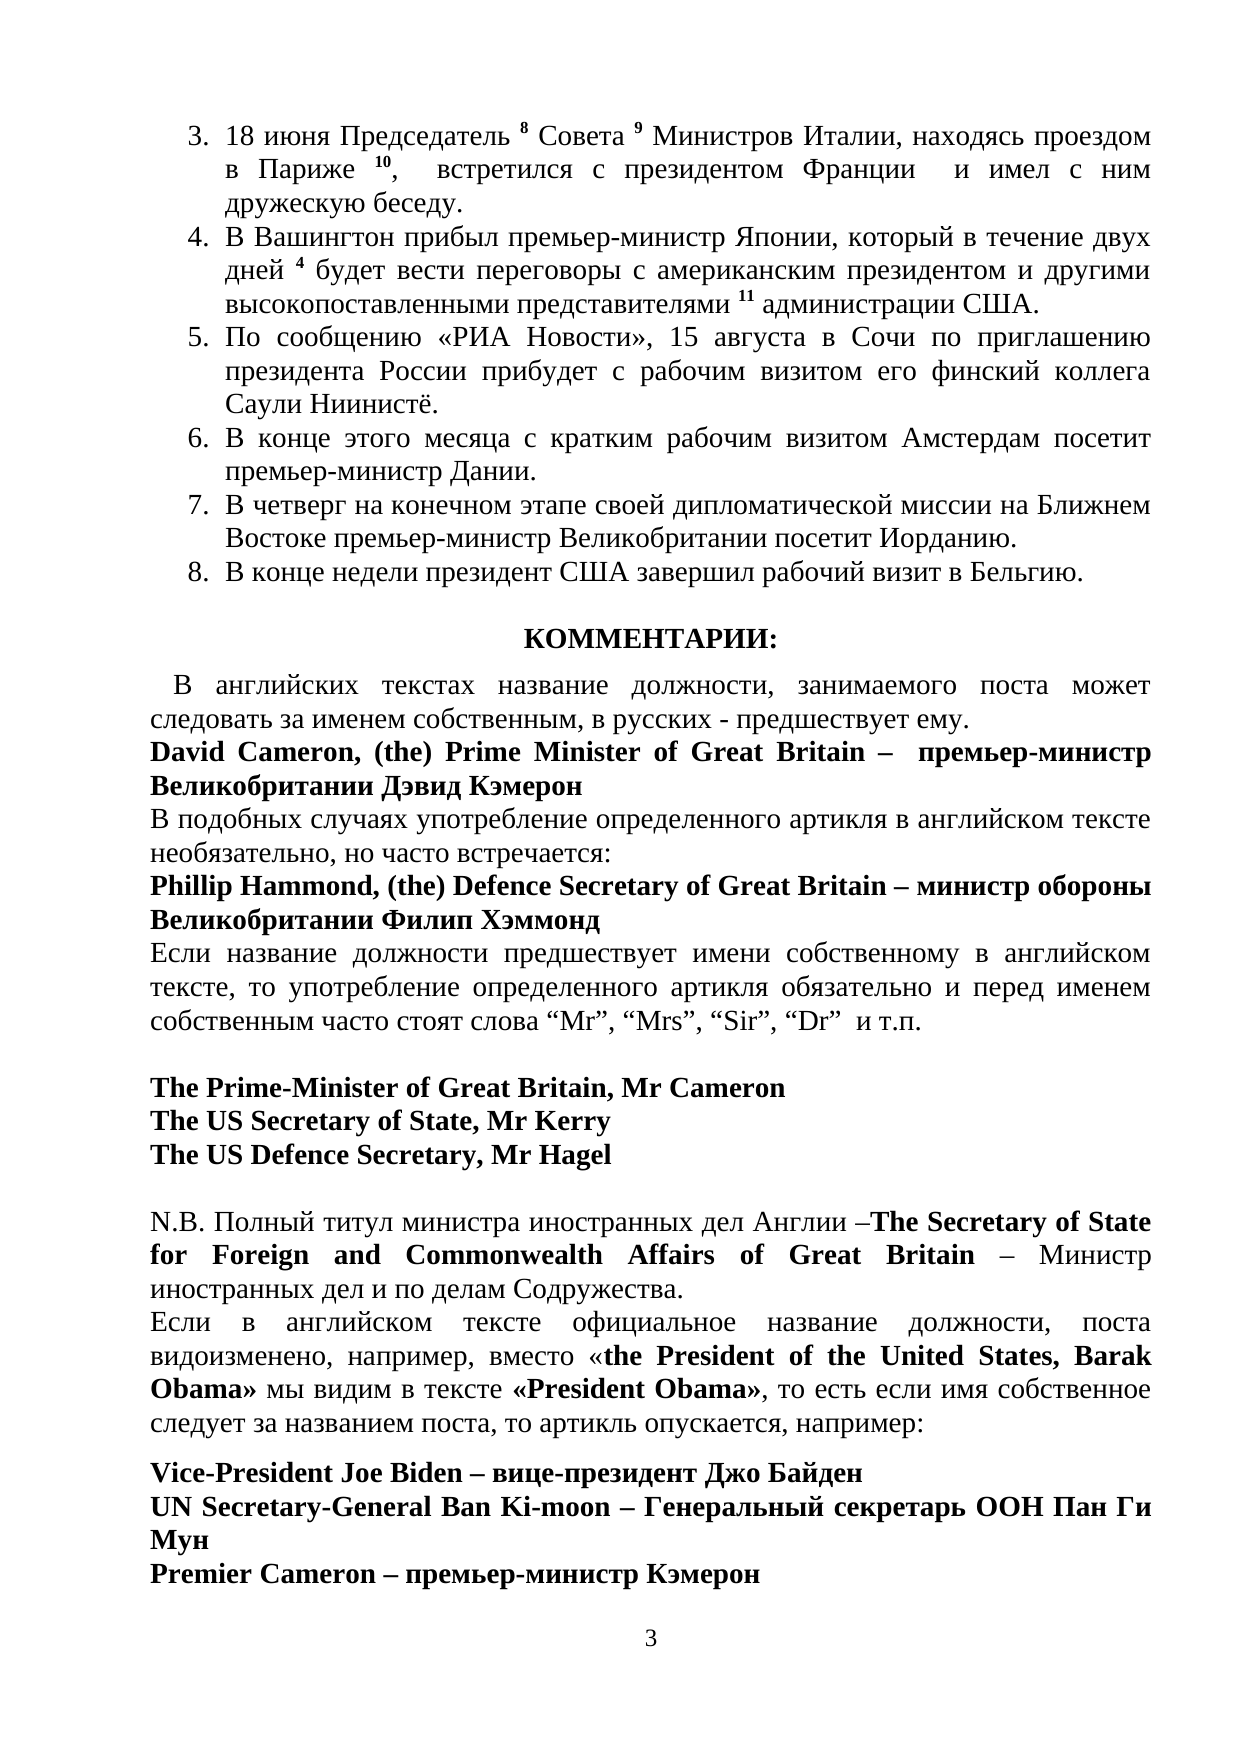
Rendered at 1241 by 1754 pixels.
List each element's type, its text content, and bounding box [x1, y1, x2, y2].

list В Вашингтон прибыл премьер-министр Японии, который в течение двух дней 4 будет вести переговоры с американским президентом и другими высокопоставленными представителями 11 администрации США. [187, 219, 1152, 319]
text The US Defence Secretary, Mr Hagel [150, 1137, 1152, 1170]
list В четверг на конечном этапе своей дипломатической миссии на Ближнем Востоке премьер-министр Великобритании посетит Иорданию. [187, 487, 1152, 554]
text Если название должности предшествует имени собственному в английском тексте, то употребление определенного артикля обязательно и перед именем собственным часто стоят слова “Mr”, “Mrs”, “Sir”, “Dr” и т.п. [150, 936, 1152, 1036]
text Если в английском тексте официальное название должности, поста видоизменено, например, вместо «the President of the United States, Barak Obama» мы видим в тексте «President Obama», то есть если имя собственное следует за названием поста, то артикль опускается, например: [150, 1304, 1152, 1439]
text UN Secretary-General Ban Ki-moon – Генеральный секретарь ООН Пан Ги Мун [150, 1489, 1152, 1556]
text Premier Cameron – премьер-министр Кэмерон [150, 1556, 1152, 1589]
list 18 июня Председатель 8 Совета 9 Министров Италии, находясь проездом в Париже 10, встретился с президентом Франции и имел с ним дружескую беседу. [187, 118, 1152, 219]
text В английских текстах название должности, занимаемого поста может следовать за именем собственным, в русских - предшествует ему. [150, 667, 1152, 734]
text David Cameron, (the) Prime Minister of Great Britain – премьер-министр Великобритании Дэвид Кэмерон [150, 734, 1152, 801]
text N.B. Полный титул министра иностранных дел Англии –The Secretary of State for Foreign and Commonwealth Affairs of Great Britain – Министр иностранных дел и по делам Содружества. [150, 1204, 1152, 1304]
list В конце этого месяца с кратким рабочим визитом Амстердам посетит премьер-министр Дании. [187, 420, 1152, 487]
text Phillip Hammond, (the) Defence Secretary of Great Britain – министр обороны Великобритании Филип Хэммонд [150, 868, 1152, 936]
text The US Secretary of State, Mr Kerry [150, 1103, 1152, 1137]
text The Prime-Minister of Great Britain, Mr Cameron [150, 1070, 1152, 1103]
text В подобных случаях употребление определенного артикля в английском тексте необязательно, но часто встречается: [150, 801, 1152, 868]
list По сообщению «РИА Новости», 15 августа в Сочи по приглашению президента России прибудет с рабочим визитом его финский коллега Саули Ниинистё. [187, 319, 1152, 420]
text Vice-President Joe Biden – вице-президент Джо Байден [150, 1455, 1152, 1489]
list В конце недели президент США завершил рабочий визит в Бельгию. [187, 554, 1152, 588]
text КОММЕНТАРИИ: [150, 621, 1152, 655]
